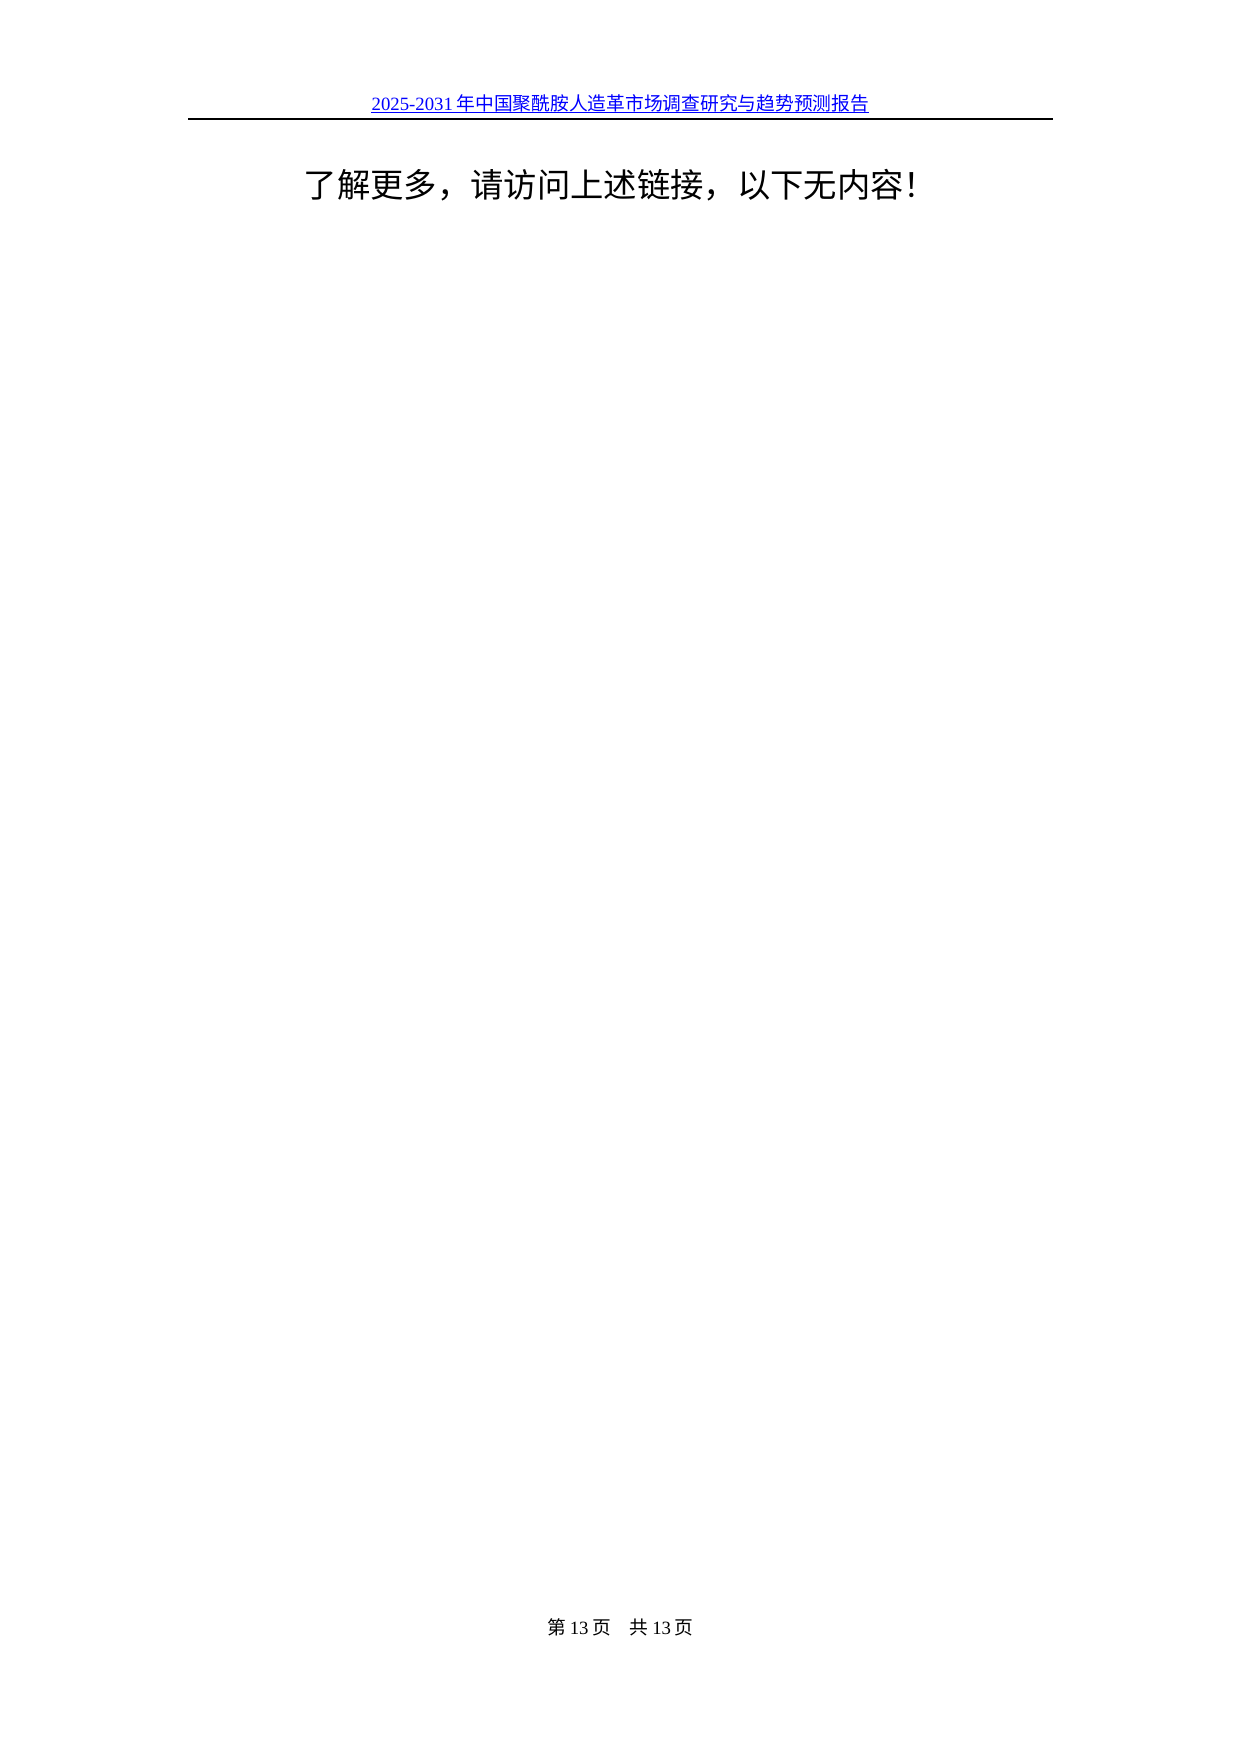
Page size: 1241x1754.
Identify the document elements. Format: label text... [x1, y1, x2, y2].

title 了解更多，请访问上述链接，以下无内容！ [187, 150, 1053, 215]
